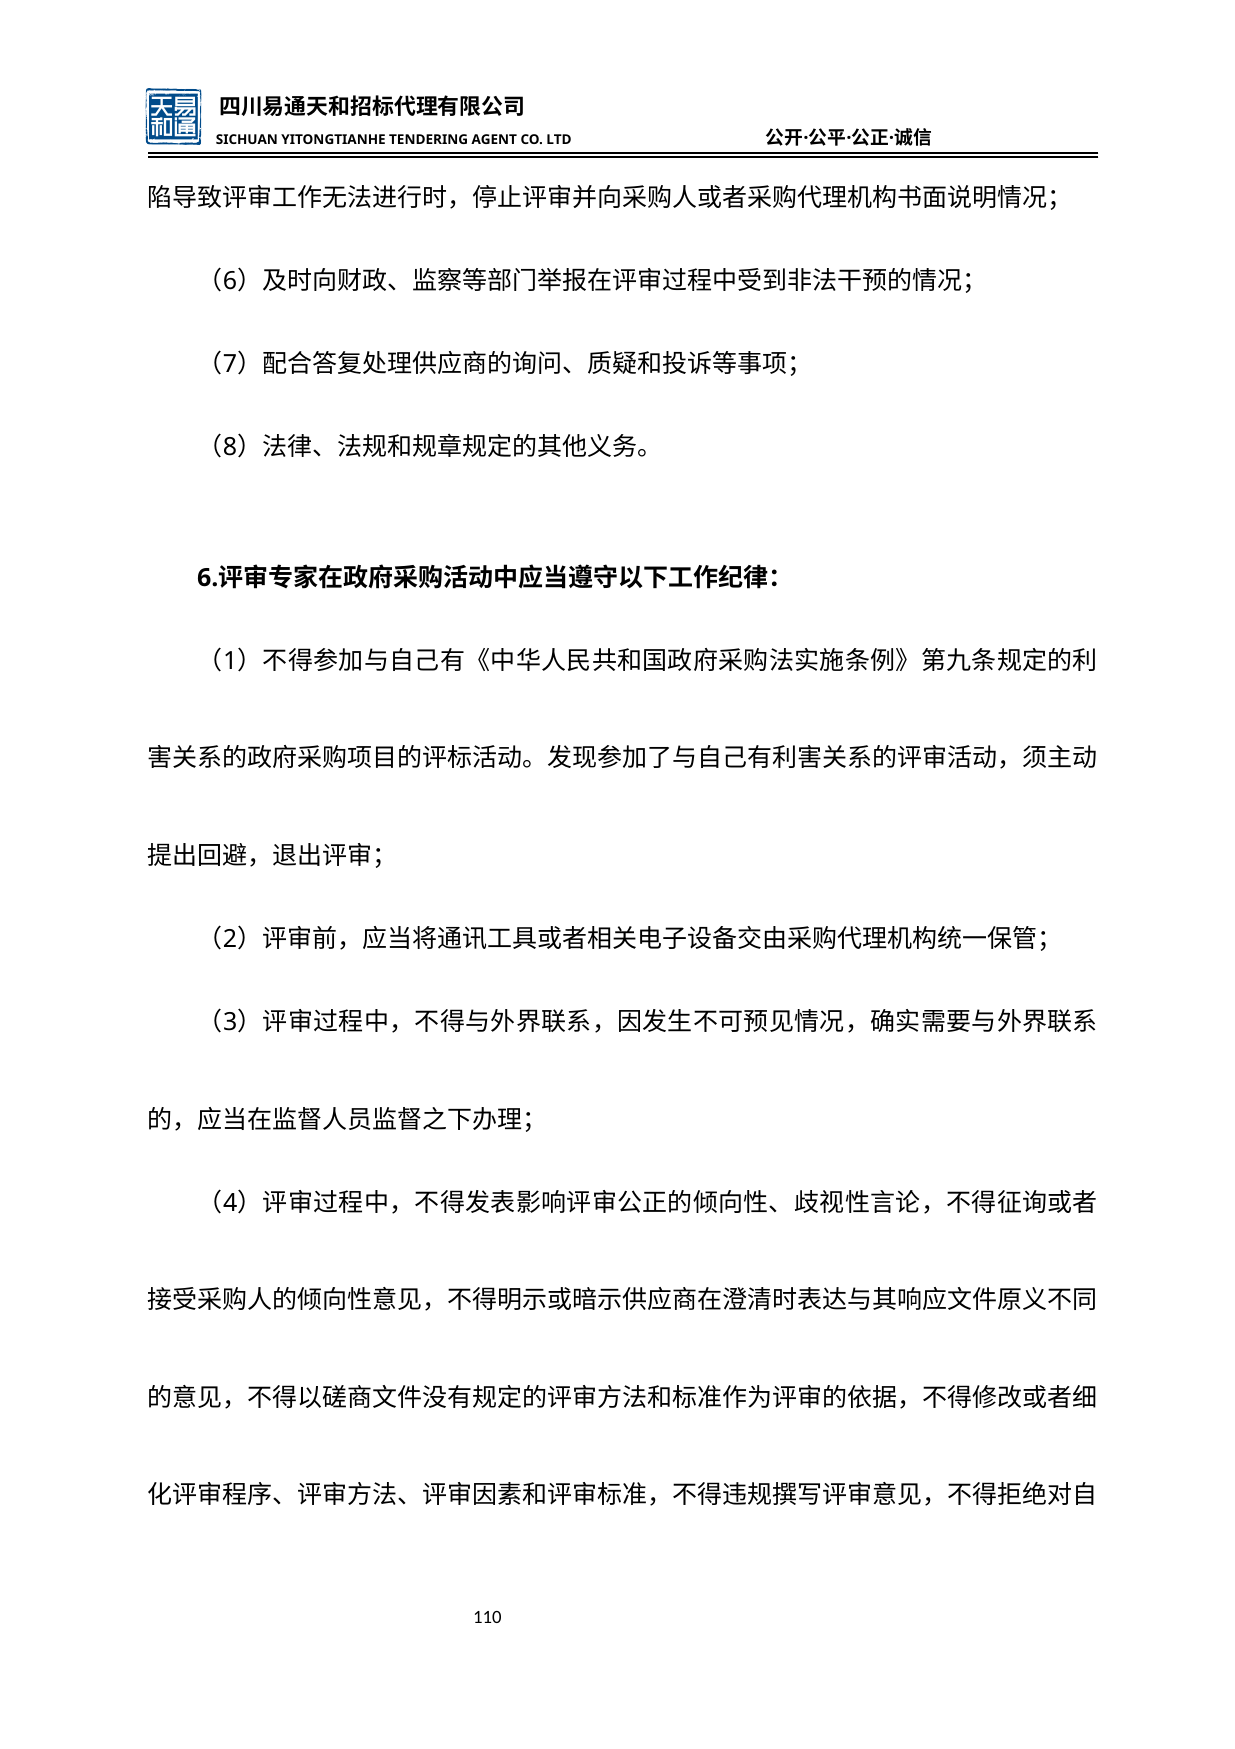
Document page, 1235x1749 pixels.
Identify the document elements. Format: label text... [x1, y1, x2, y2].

picture [145, 88, 202, 145]
text （2）评审前，应当将通讯工具或者相关电子设备交由采购代理机构统一保管； [148, 904, 1098, 969]
text （6）及时向财政、监察等部门举报在评审过程中受到非法干预的情况； [148, 246, 1098, 311]
text （1）不得参加与自己有《中华人民共和国政府采购法实施条例》第九条规定的利害关系的政府采购项目的评标活动。发现参加了与自己有利害关系的评审活动，须主动提出回避，退出评审； [148, 626, 1098, 886]
text （3）评审过程中，不得与外界联系，因发生不可预见情况，确实需要与外界联系的，应当在监督人员监督之下办理； [148, 987, 1098, 1150]
subtitle 6.评审专家在政府采购活动中应当遵守以下工作纪律： [148, 543, 1098, 608]
text （5）发现磋商文件内容违反国家有关强制性规定或者磋商文件存在歧义、重大缺陷导致评审工作无法进行时，停止评审并向采购人或者采购代理机构书面说明情况； [148, 163, 1098, 228]
text （8）法律、法规和规章规定的其他义务。 [148, 412, 1098, 477]
text （7）配合答复处理供应商的询问、质疑和投诉等事项； [148, 329, 1098, 394]
